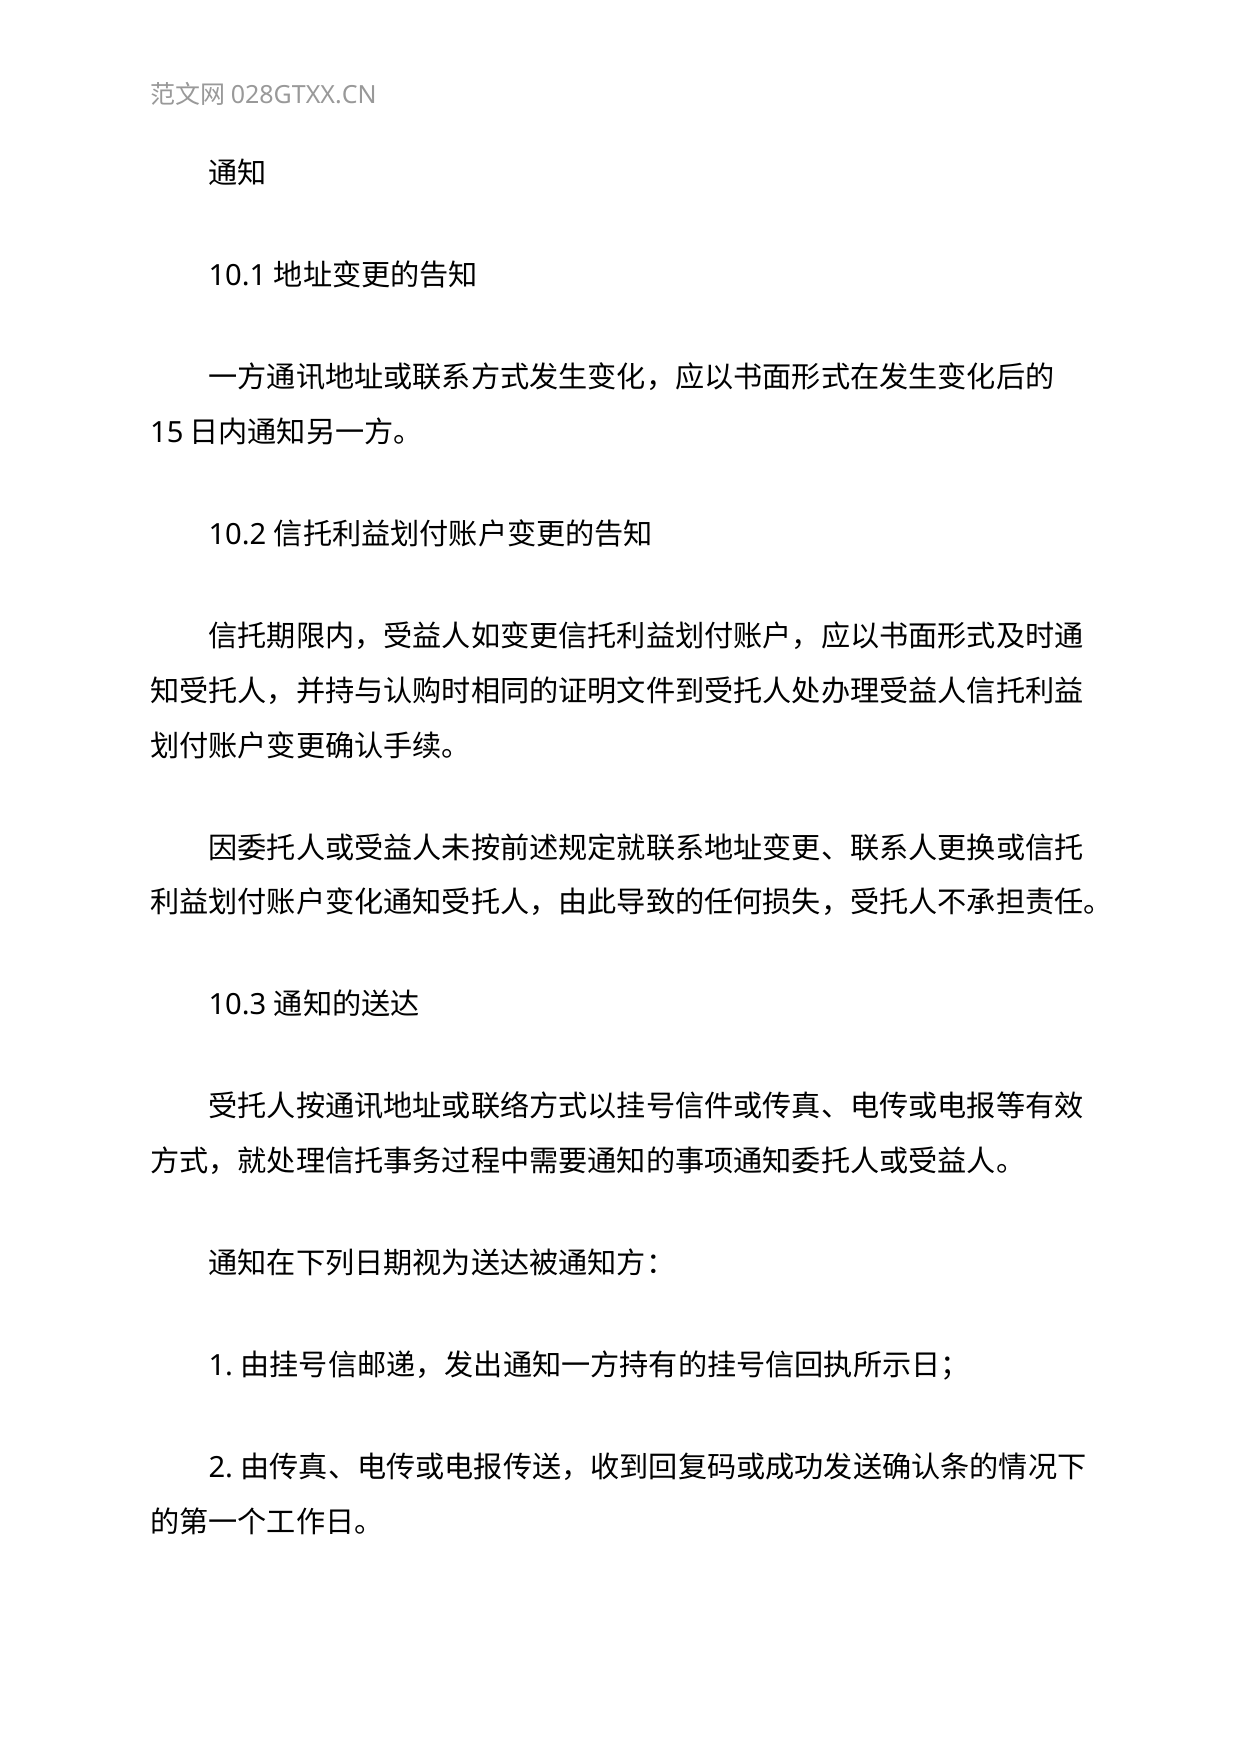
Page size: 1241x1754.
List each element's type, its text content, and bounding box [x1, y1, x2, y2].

text 10.3 通知的送达 [150, 981, 1090, 1023]
text 通知 [150, 150, 1090, 192]
text 受托人按通讯地址或联络方式以挂号信件或传真、电传或电报等有效方式，就处理信托事务过程中需要通知的事项通知委托人或受益人。 [150, 1083, 1090, 1180]
text 2. 由传真、电传或电报传送，收到回复码或成功发送确认条的情况下的第一个工作日。 [150, 1443, 1090, 1541]
text 10.1 地址变更的告知 [150, 252, 1090, 294]
text 1. 由挂号信邮递，发出通知一方持有的挂号信回执所示日； [150, 1341, 1090, 1384]
text 一方通讯地址或联系方式发生变化，应以书面形式在发生变化后的15日内通知另一方。 [150, 354, 1090, 451]
text 信托期限内，受益人如变更信托利益划付账户，应以书面形式及时通知受托人，并持与认购时相同的证明文件到受托人处办理受益人信托利益划付账户变更确认手续。 [150, 613, 1090, 765]
text 10.2 信托利益划付账户变更的告知 [150, 511, 1090, 553]
text 通知在下列日期视为送达被通知方： [150, 1239, 1090, 1282]
text 因委托人或受益人未按前述规定就联系地址变更、联系人更换或信托利益划付账户变化通知受托人，由此导致的任何损失，受托人不承担责任。 [150, 824, 1090, 921]
